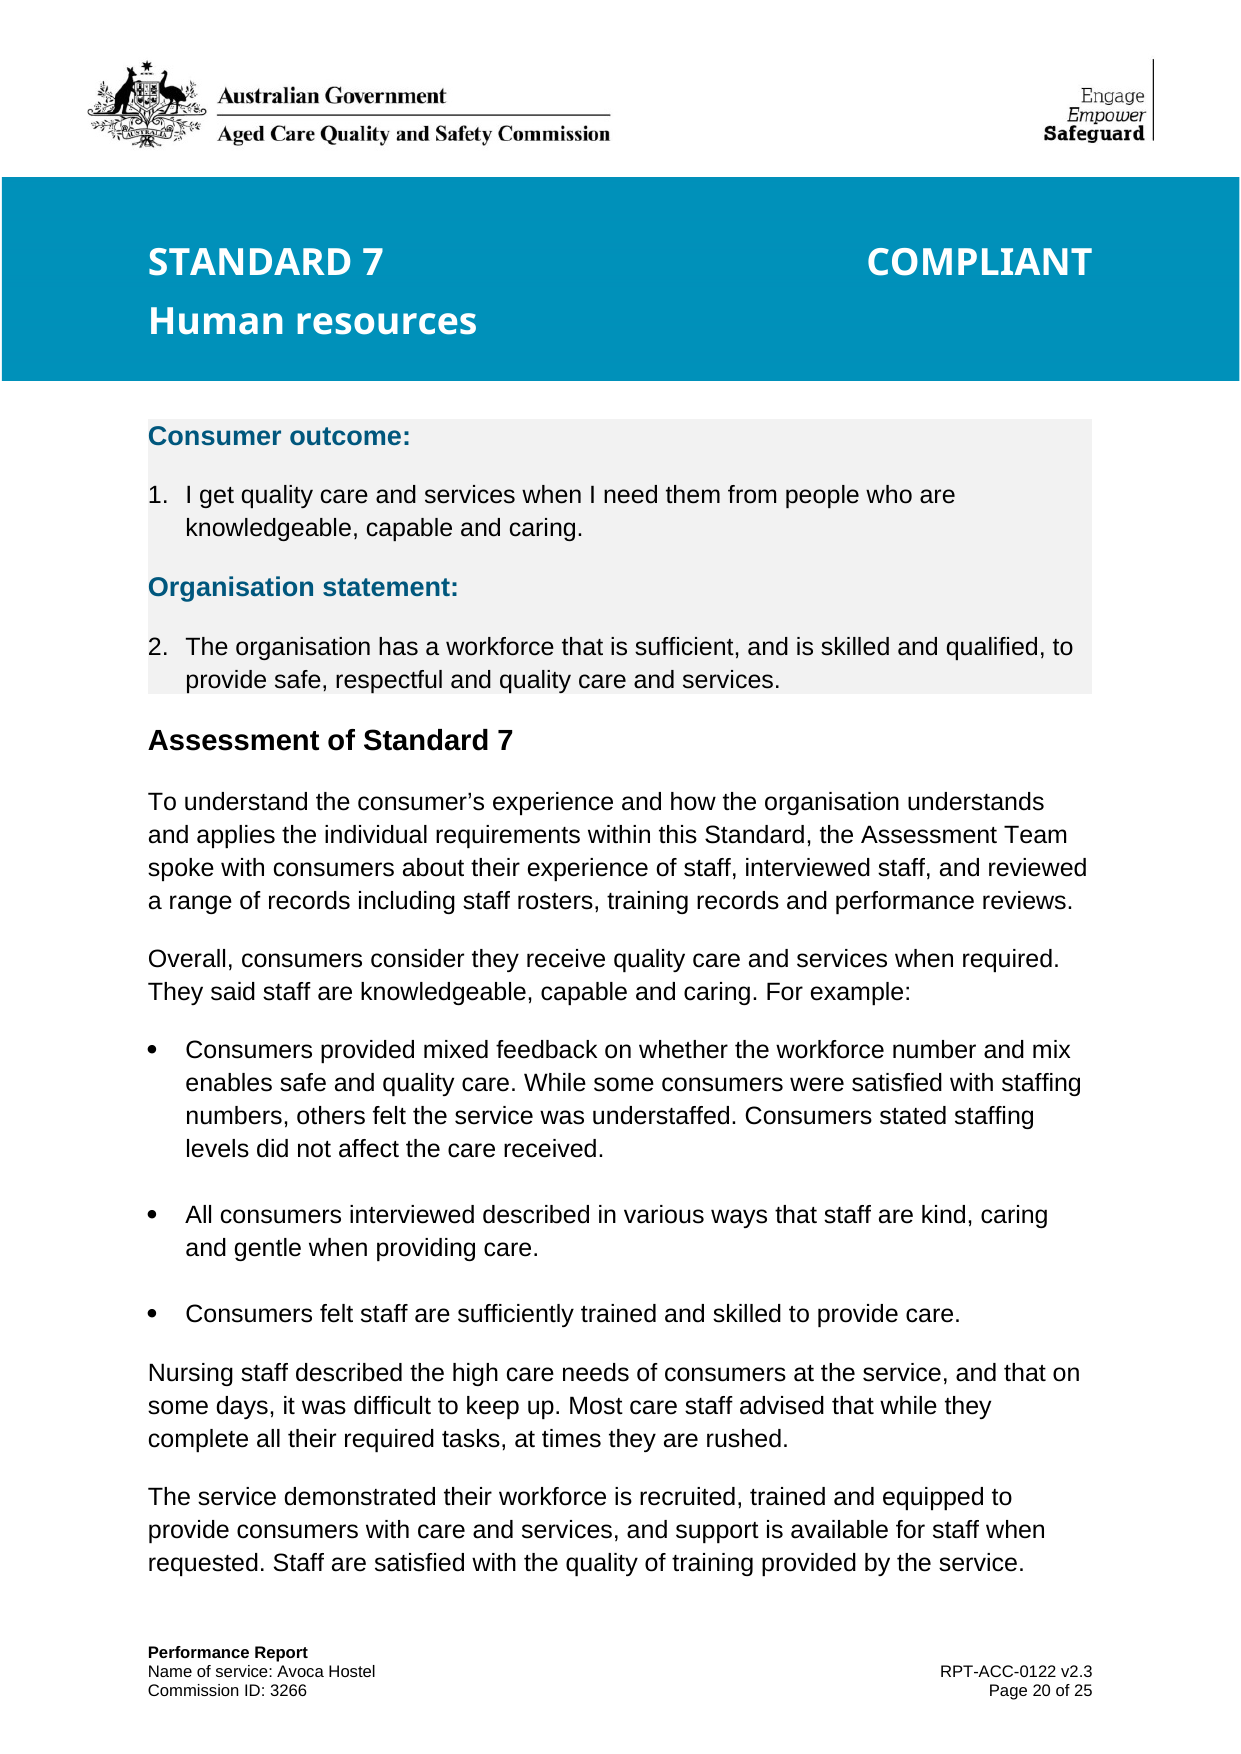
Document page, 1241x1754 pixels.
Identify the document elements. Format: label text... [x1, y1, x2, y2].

list The service demonstrated their workforce is recruited, trained and equipped to provide consumers with care and services, and support is available for staff when requested. Staff are satisfied with the quality of training provided by the service. [148, 1482, 1092, 1576]
list Nursing staff described the high care needs of consumers at the service, and that on some days, it was difficult to keep up. Most care staff advised that while they complete all their required tasks, at times they are rushed. [148, 1358, 1092, 1452]
picture [1, 0, 1241, 169]
list The organisation has a workforce that is sufficient, and is skilled and qualified, to provide safe, respectful and quality care and services. [148, 632, 1092, 694]
subtitle STANDARD 7 COMPLIANT Human resources [148, 236, 1092, 345]
subtitle Organisation statement: [148, 571, 1092, 603]
list All consumers interviewed described in various ways that staff are kind, caring and gentle when providing care. [148, 1200, 1092, 1262]
list I get quality care and services when I need them from people who are knowledgeable, capable and caring. [148, 480, 1092, 542]
subtitle Consumer outcome: [148, 419, 1092, 451]
subtitle Assessment of Standard 7 [148, 723, 1092, 757]
text Overall, consumers consider they receive quality care and services when required. They said staff are knowledgeable, capable and caring. For example: [148, 944, 1092, 1006]
text To understand the consumer’s experience and how the organisation understands and applies the individual requirements within this Standard, the Assessment Team spoke with consumers about their experience of staff, interviewed staff, and reviewed a range of records including staff rosters, training records and performance reviews. [148, 787, 1092, 915]
list Consumers provided mixed feedback on whether the workforce number and mix enables safe and quality care. While some consumers were satisfied with staffing numbers, others felt the service was understaffed. Consumers stated staffing levels did not affect the care received. [148, 1035, 1092, 1163]
list Consumers felt staff are sufficiently trained and skilled to provide care. [148, 1299, 1092, 1328]
